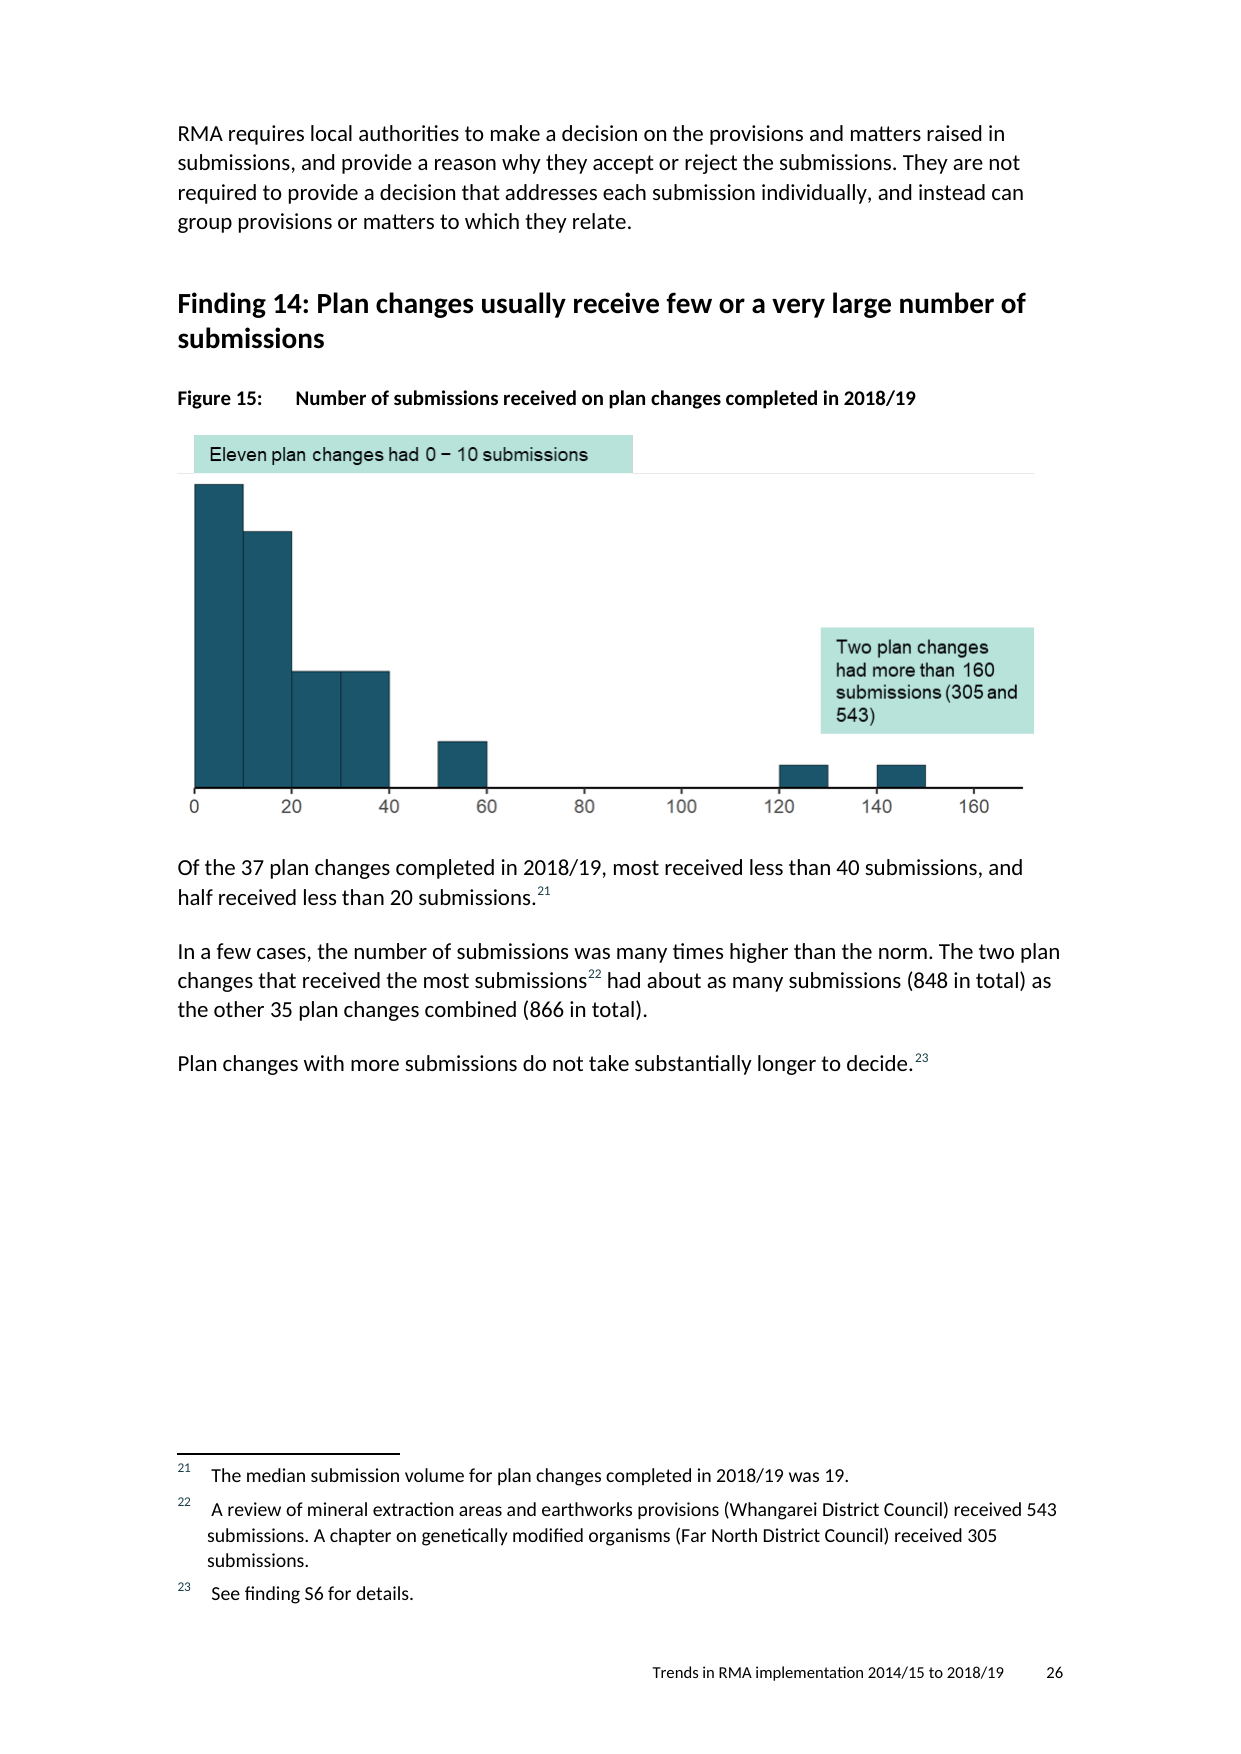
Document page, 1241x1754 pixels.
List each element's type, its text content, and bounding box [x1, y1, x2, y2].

text Plan changes with more submissions do not take substantially longer to decide. [177, 1048, 1063, 1077]
subtitle Figure 15: Number of submissions received on plan changes completed in 2018/19 [177, 381, 1063, 410]
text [177, 118, 1063, 235]
text Of the 37 plan changes completed in 2018/19, most received less than 40 submissions, and half received less than 20 submissions. [177, 852, 1063, 911]
subtitle Finding 14: Plan changes usually receive few or a very large number of submissions [177, 285, 1063, 356]
picture [177, 435, 1035, 828]
text In a few cases, the number of submissions was many times higher than the norm. The two plan changes that received the most submissions had about as many submissions (848 in total) as the other 35 plan changes combined (866 in total). [177, 936, 1063, 1023]
